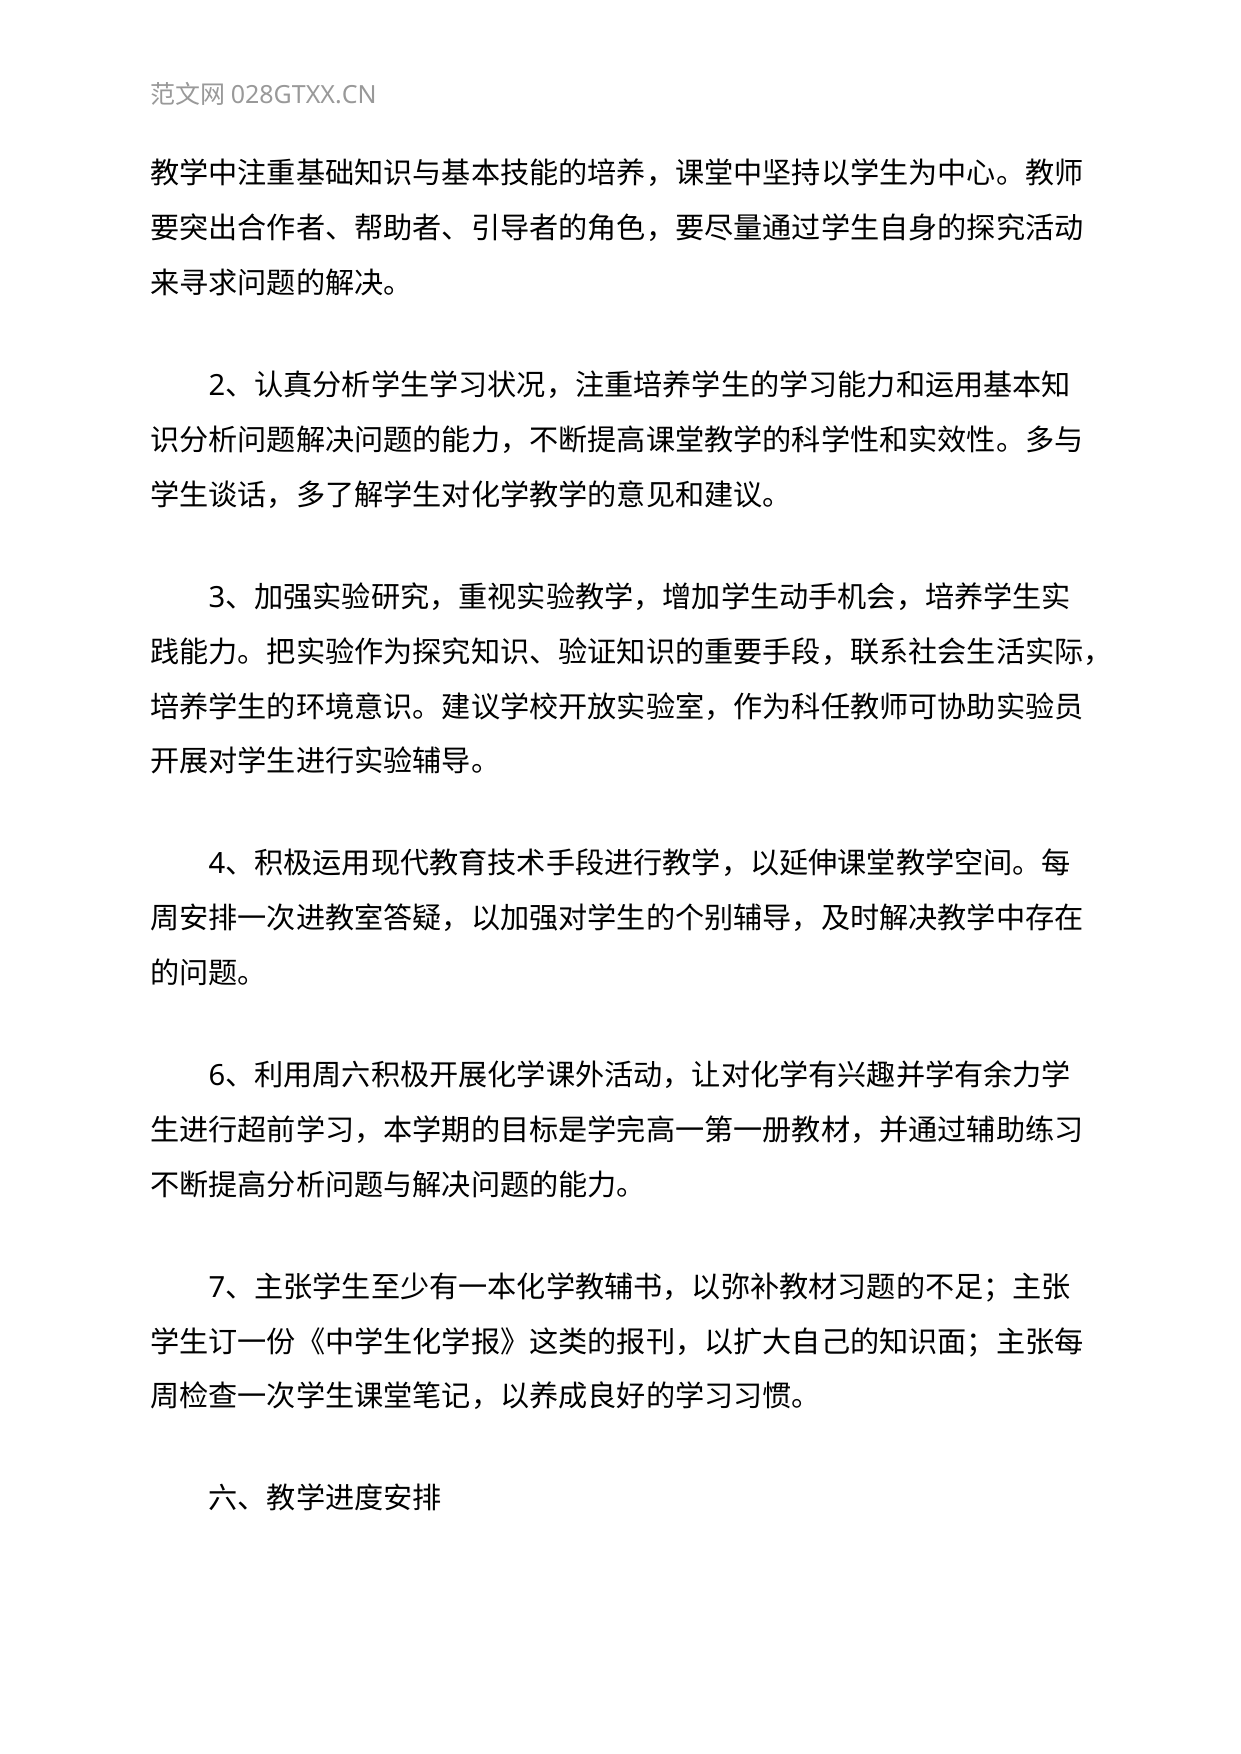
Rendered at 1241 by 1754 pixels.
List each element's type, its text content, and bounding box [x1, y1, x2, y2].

text 4、积极运用现代教育技术手段进行教学，以延伸课堂教学空间。每周安排一次进教室答疑，以加强对学生的个别辅导，及时解决教学中存在的问题。 [150, 840, 1090, 992]
text 2、认真分析学生学习状况，注重培养学生的学习能力和运用基本知识分析问题解决问题的能力，不断提高课堂教学的科学性和实效性。多与学生谈话，多了解学生对化学教学的意见和建议。 [150, 362, 1090, 514]
text 六、教学进度安排 [150, 1475, 1090, 1517]
text 7、主张学生至少有一本化学教辅书，以弥补教材习题的不足；主张学生订一份《中学生化学报》这类的报刊，以扩大自己的知识面；主张每周检查一次学生课堂笔记，以养成良好的学习习惯。 [150, 1263, 1090, 1415]
text 6、利用周六积极开展化学课外活动，让对化学有兴趣并学有余力学生进行超前学习，本学期的目标是学完高一第一册教材，并通过辅助练习不断提高分析问题与解决问题的能力。 [150, 1051, 1090, 1204]
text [150, 150, 1090, 302]
text 3、加强实验研究，重视实验教学，增加学生动手机会，培养学生实践能力。把实验作为探究知识、验证知识的重要手段，联系社会生活实际，培养学生的环境意识。建议学校开放实验室，作为科任教师可协助实验员开展对学生进行实验辅导。 [150, 573, 1090, 780]
